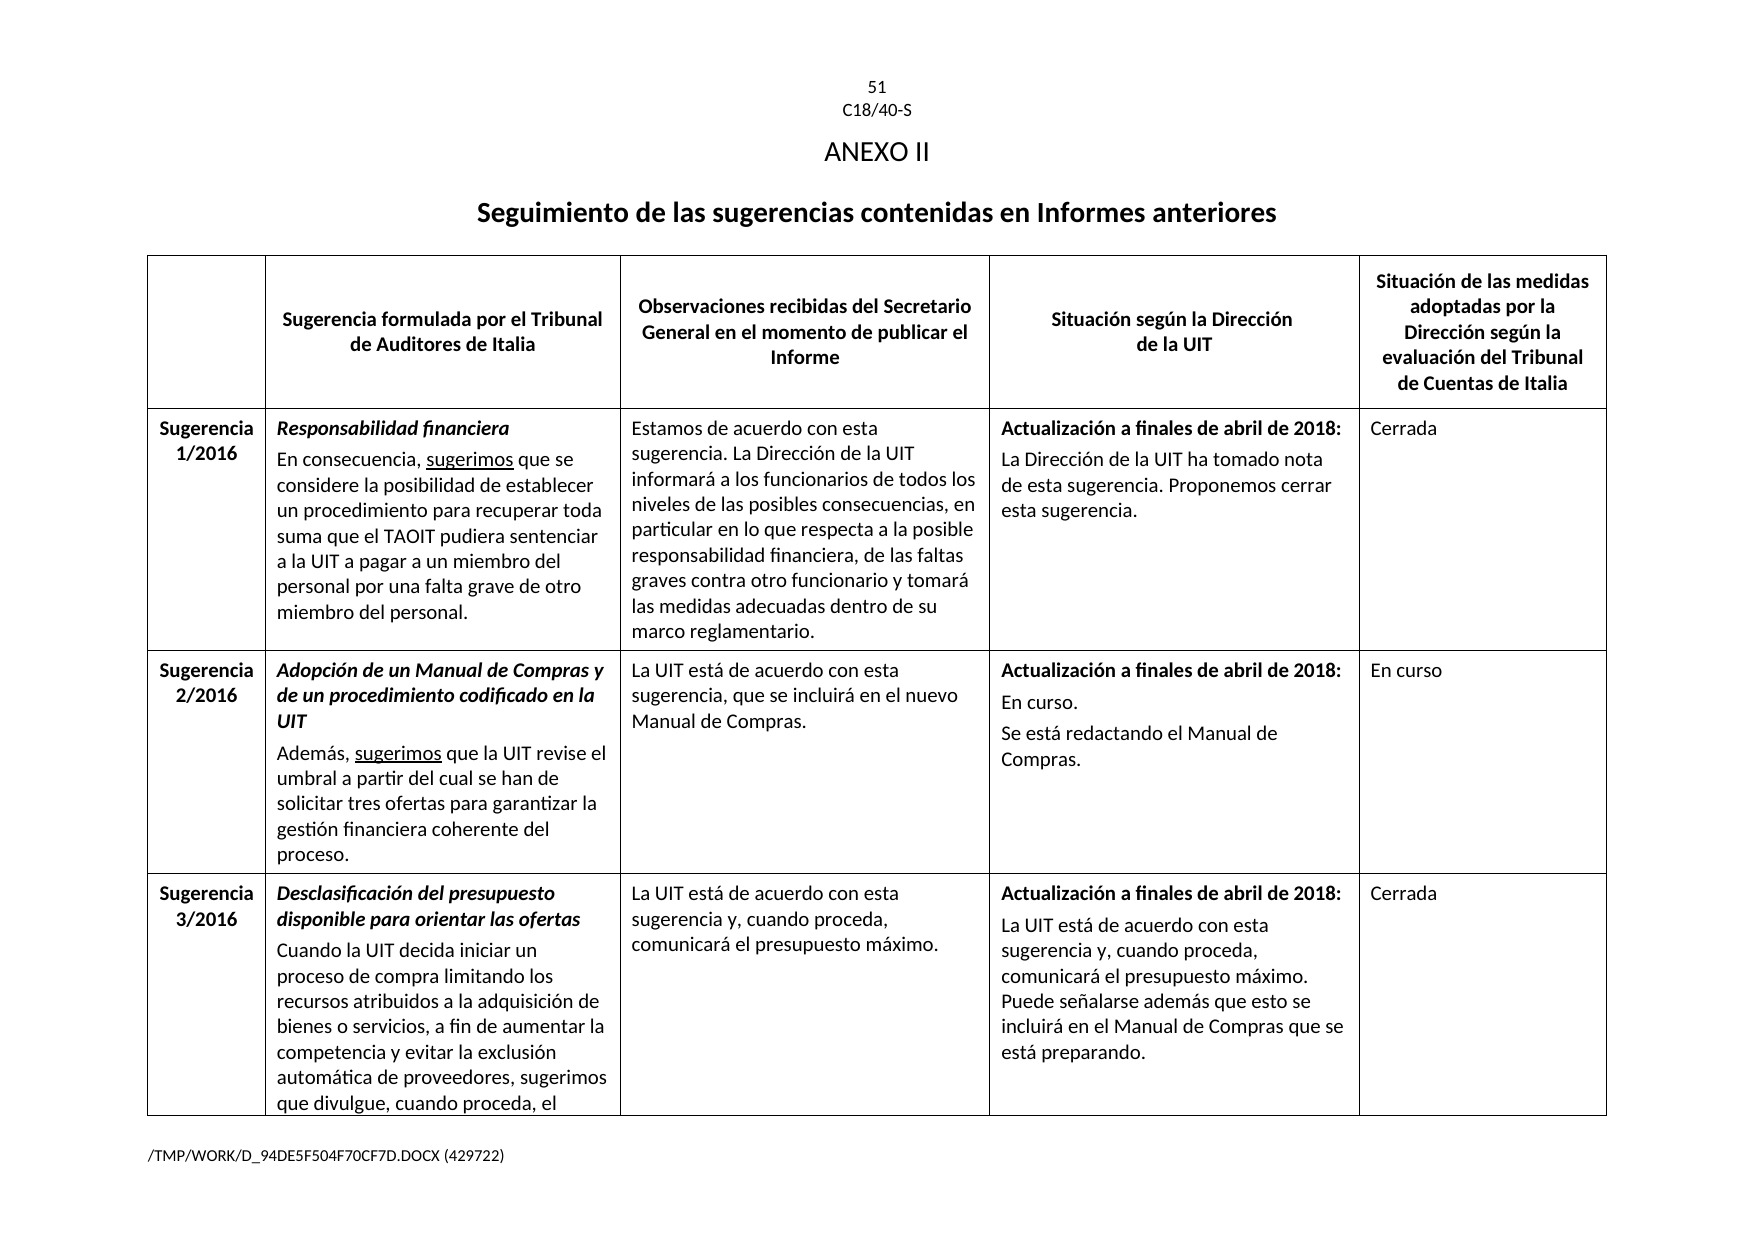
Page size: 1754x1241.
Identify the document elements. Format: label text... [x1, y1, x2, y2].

title Seguimiento de las sugerencias contenidas en Informes anteriores [148, 194, 1606, 229]
text Anexo II [148, 133, 1606, 169]
table_cell Actualización a finales de abril de 2018: En curso. Se está redactando el Manual de Compras. [990, 651, 1359, 873]
table_cell La UIT está de acuerdo con esta sugerencia y, cuando proceda, comunicará el presupuesto máximo. [621, 874, 989, 1115]
table_header Situación según la Dirección de la UIT [990, 256, 1359, 408]
table_cell Sugerencia 3/2016 [148, 874, 265, 1115]
table_cell Cerrada [1360, 874, 1606, 1115]
table_cell Actualización a finales de abril de 2018: La Dirección de la UIT ha tomado nota de esta sugerencia. Proponemos cerrar esta sugerencia. [990, 409, 1359, 650]
table_header Sugerencia formulada por el Tribunal de Auditores de Italia [266, 256, 620, 408]
table_cell Responsabilidad financiera En consecuencia, sugerimos que se considere la posibilidad de establecer un procedimiento para recuperar toda suma que el TAOIT pudiera sentenciar a la UIT a pagar a un miembro del personal por una falta grave de otro miembro del personal. [266, 409, 620, 650]
table_cell En curso [1360, 651, 1606, 873]
table_cell Adopción de un Manual de Compras y de un procedimiento codificado en la UIT Además, sugerimos que la UIT revise el umbral a partir del cual se han de solicitar tres ofertas para garantizar la gestión financiera coherente del proceso. [266, 651, 620, 873]
table_cell Estamos de acuerdo con esta sugerencia. La Dirección de la UIT informará a los funcionarios de todos los niveles de las posibles consecuencias, en particular en lo que respecta a la posible responsabilidad financiera, de las faltas graves contra otro funcionario y tomará las medidas adecuadas dentro de su marco reglamentario. [621, 409, 989, 650]
table_header Situación de las medidas adoptadas por la Dirección según la evaluación del Tribunal de Cuentas de Italia [1360, 256, 1606, 408]
table_cell Sugerencia 2/2016 [148, 651, 265, 873]
table_cell La UIT está de acuerdo con esta sugerencia, que se incluirá en el nuevo Manual de Compras. [621, 651, 989, 873]
table_header Observaciones recibidas del Secretario General en el momento de publicar el Informe [621, 256, 989, 408]
table_cell Cerrada [1360, 409, 1606, 650]
table_header [148, 256, 265, 408]
table_cell Sugerencia 1/2016 [148, 409, 265, 650]
